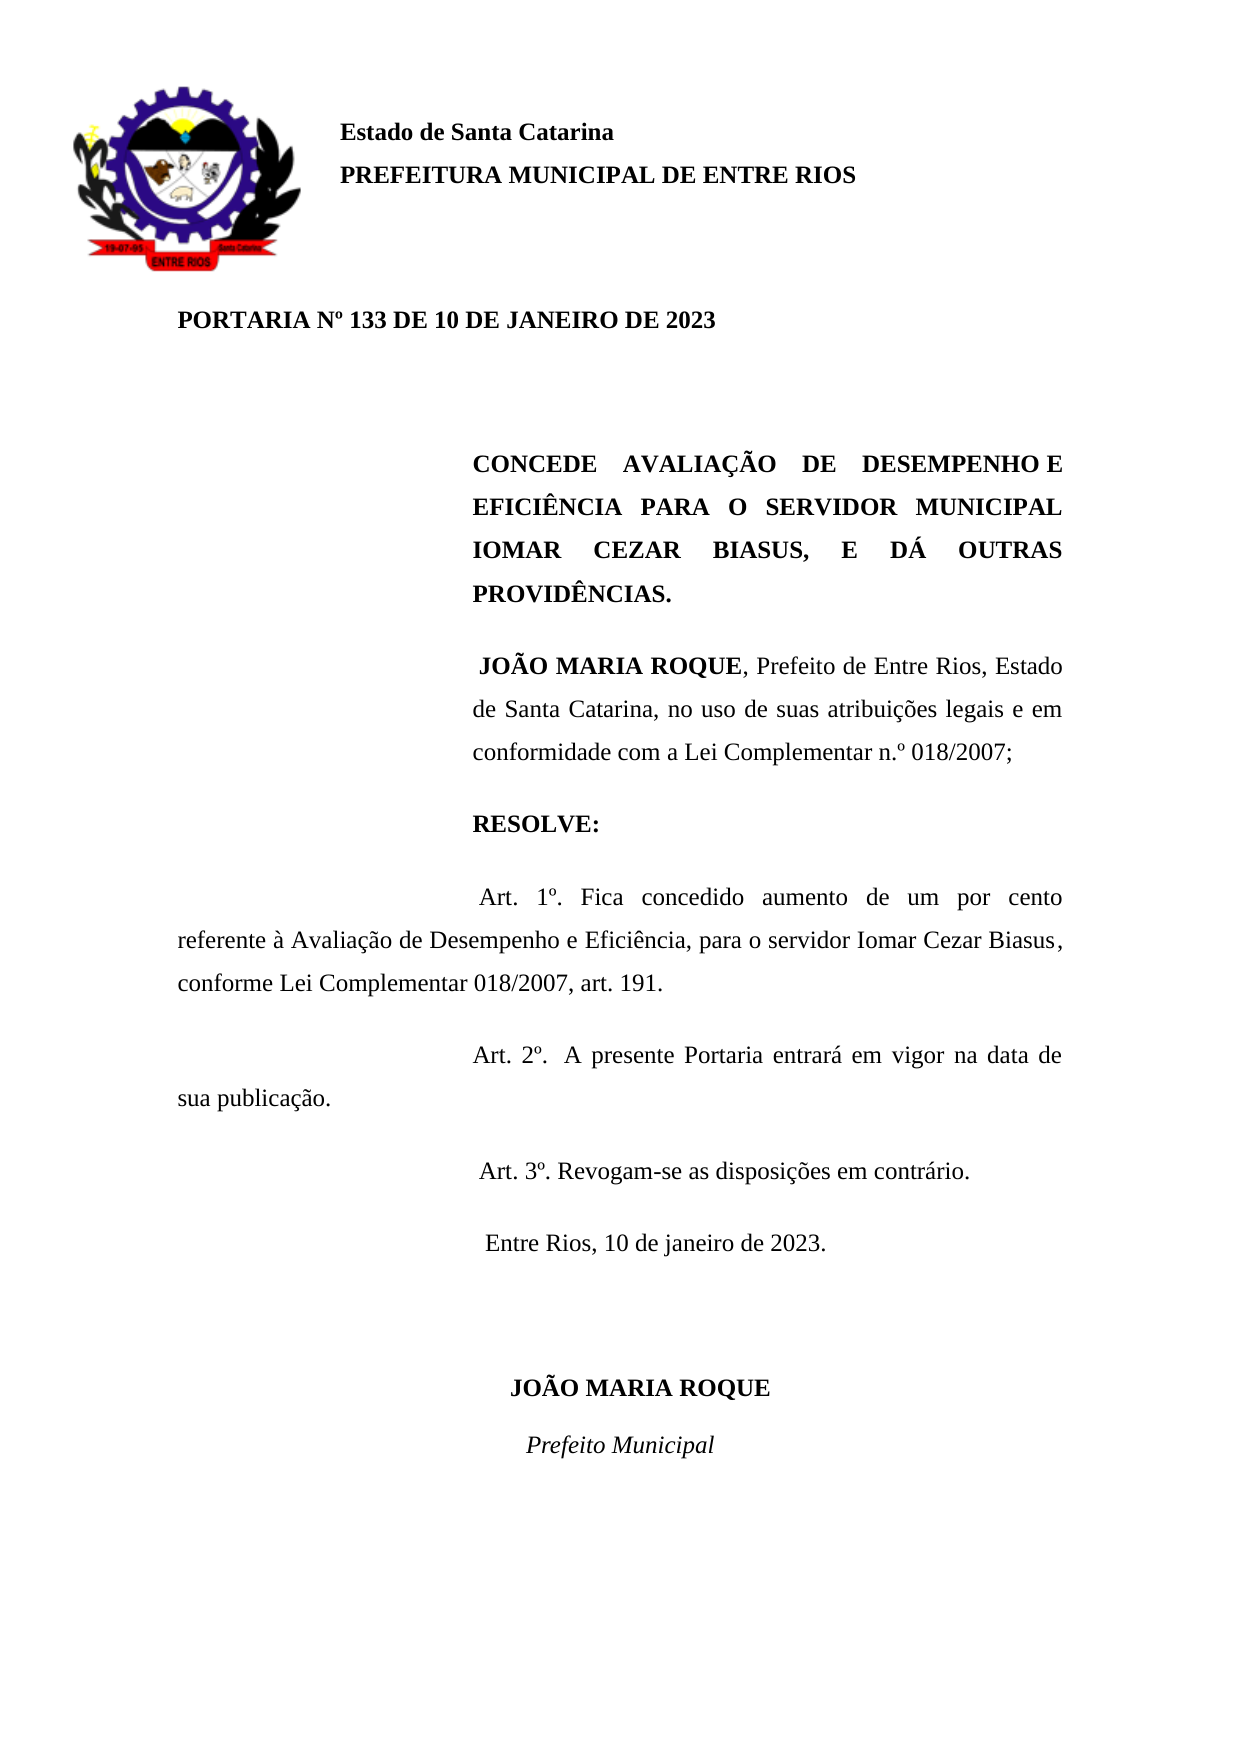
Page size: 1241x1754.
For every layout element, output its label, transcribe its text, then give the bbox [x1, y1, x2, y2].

text RESOLVE: [398, 809, 1063, 838]
text Entre Rios, 10 de janeiro de 2023. [177, 1228, 1063, 1257]
text PORTARIA Nº 133 DE 10 DE JANEIRO DE 2023 [177, 305, 1063, 333]
text Art. 1º. Fica concedido aumento de um por cento referente à Avaliação de Desempenho e Eficiência, para o servidor Iomar Cezar Biasus, conforme Lei Complementar 018/2007, art. 191. [177, 882, 1063, 997]
text JOÃO MARIA ROQUE, Prefeito de Entre Rios, Estado de Santa Catarina, no uso de suas atribuições legais e em conformidade com a Lei Complementar n.º 018/2007; [472, 651, 1063, 766]
text Art. 3º. Revogam-se as disposições em contrário. [177, 1156, 1063, 1184]
text PREFEITURA MUNICIPAL DE ENTRE RIOS [340, 160, 1063, 189]
text Estado de Santa Catarina [340, 117, 1026, 146]
text CONCEDE AVALIAÇÃO DE DESEMPENHO E EFICIÊNCIA PARA O SERVIDOR MUNICIPAL IOMAR CEZAR BIASUS, E DÁ OUTRAS PROVIDÊNCIAS. [472, 449, 1063, 607]
text Prefeito Municipal [177, 1431, 1063, 1459]
text JOÃO MARIA ROQUE [177, 1373, 1063, 1401]
picture [69, 73, 304, 287]
text Art. 2º. A presente Portaria entrará em vigor na data de sua publicação. [177, 1040, 1063, 1112]
